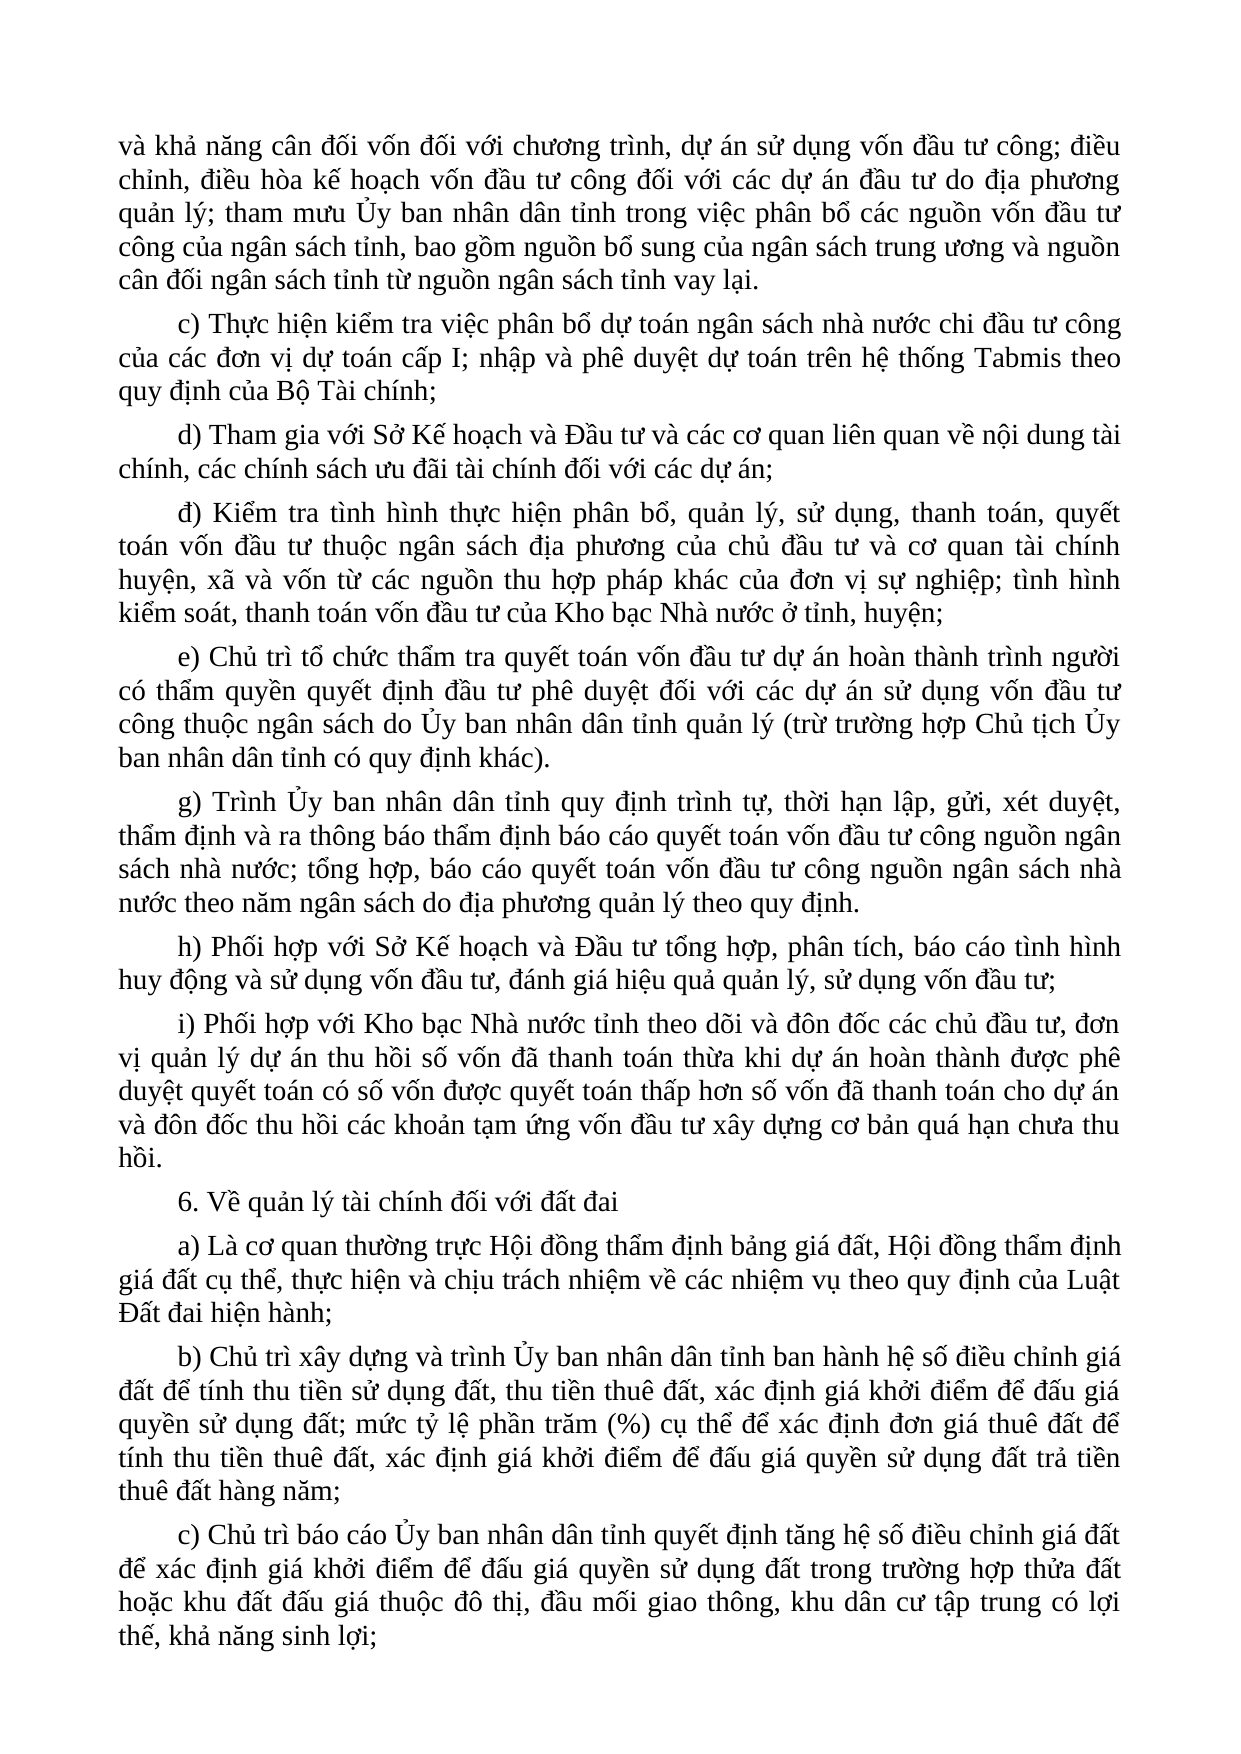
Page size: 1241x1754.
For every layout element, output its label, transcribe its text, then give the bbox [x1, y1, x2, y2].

text b) Chủ trì xây dựng và trình Ủy ban nhân dân tỉnh ban hành hệ số điều chỉnh giá đất để tính thu tiền sử dụng đất, thu tiền thuê đất, xác định giá khởi điểm để đấu giá quyền sử dụng đất; mức tỷ lệ phần trăm (%) cụ thể để xác định đơn giá thuê đất để tính thu tiền thuê đất, xác định giá khởi điểm để đấu giá quyền sử dụng đất trả tiền thuê đất hàng năm; [118, 1339, 1122, 1507]
list i) Phối hợp với Kho bạc Nhà nước tỉnh theo dõi và đôn đốc các chủ đầu tư, đơn vị quản lý dự án thu hồi số vốn đã thanh toán thừa khi dự án hoàn thành được phê duyệt quyết toán có số vốn được quyết toán thấp hơn số vốn đã thanh toán cho dự án và đôn đốc thu hồi các khoản tạm ứng vốn đầu tư xây dựng cơ bản quá hạn chưa thu hồi. [118, 1006, 1122, 1174]
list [118, 128, 1122, 296]
text 6. Về quản lý tài chính đối với đất đai [118, 1184, 1122, 1218]
list c) Thực hiện kiểm tra việc phân bổ dự toán ngân sách nhà nước chi đầu tư công của các đơn vị dự toán cấp I; nhập và phê duyệt dự toán trên hệ thống Tabmis theo quy định của Bộ Tài chính; [118, 306, 600, 340]
list c) Thực hiện kiểm tra việc phân bổ dự toán ngân sách nhà nước chi đầu tư công của các đơn vị dự toán cấp I; nhập và phê duyệt dự toán trên hệ thống Tabmis theo quy định của Bộ Tài chính; [118, 373, 1122, 407]
text a) Là cơ quan thường trực Hội đồng thẩm định bảng giá đất, Hội đồng thẩm định giá đất cụ thể, thực hiện và chịu trách nhiệm về các nhiệm vụ theo quy định của Luật Đất đai hiện hành; [118, 1228, 1122, 1329]
list h) Phối hợp với Sở Kế hoạch và Đầu tư tổng hợp, phân tích, báo cáo tình hình huy động và sử dụng vốn đầu tư, đánh giá hiệu quả quản lý, sử dụng vốn đầu tư; [118, 929, 1122, 996]
text e) Chủ trì tổ chức thẩm tra quyết toán vốn đầu tư dự án hoàn thành trình người có thẩm quyền quyết định đầu tư phê duyệt đối với các dự án sử dụng vốn đầu tư công thuộc ngân sách do Ủy ban nhân dân tỉnh quản lý (trừ trường hợp Chủ tịch Ủy ban nhân dân tỉnh có quy định khác). [118, 639, 1122, 774]
list đ) Kiểm tra tình hình thực hiện phân bổ, quản lý, sử dụng, thanh toán, quyết toán vốn đầu tư thuộc ngân sách địa phương của chủ đầu tư và cơ quan tài chính huyện, xã và vốn từ các nguồn thu hợp pháp khác của đơn vị sự nghiệp; tình hình kiểm soát, thanh toán vốn đầu tư của Kho bạc Nhà nước ở tỉnh, huyện; [118, 495, 1122, 629]
text g) Trình Ủy ban nhân dân tỉnh quy định trình tự, thời hạn lập, gửi, xét duyệt, thẩm định và ra thông báo thẩm định báo cáo quyết toán vốn đầu tư công nguồn ngân sách nhà nước; tổng hợp, báo cáo quyết toán vốn đầu tư công nguồn ngân sách nhà nước theo năm ngân sách do địa phương quản lý theo quy định. [118, 784, 1122, 918]
text c) Chủ trì báo cáo Ủy ban nhân dân tỉnh quyết định tăng hệ số điều chỉnh giá đất để xác định giá khởi điểm để đấu giá quyền sử dụng đất trong trường hợp thửa đất hoặc khu đất đấu giá thuộc đô thị, đầu mối giao thông, khu dân cư tập trung có lợi thế, khả năng sinh lợi; [118, 1517, 1122, 1652]
list d) Tham gia với Sở Kế hoạch và Đầu tư và các cơ quan liên quan về nội dung tài chính, các chính sách ưu đãi tài chính đối với các dự án; [118, 417, 1122, 484]
